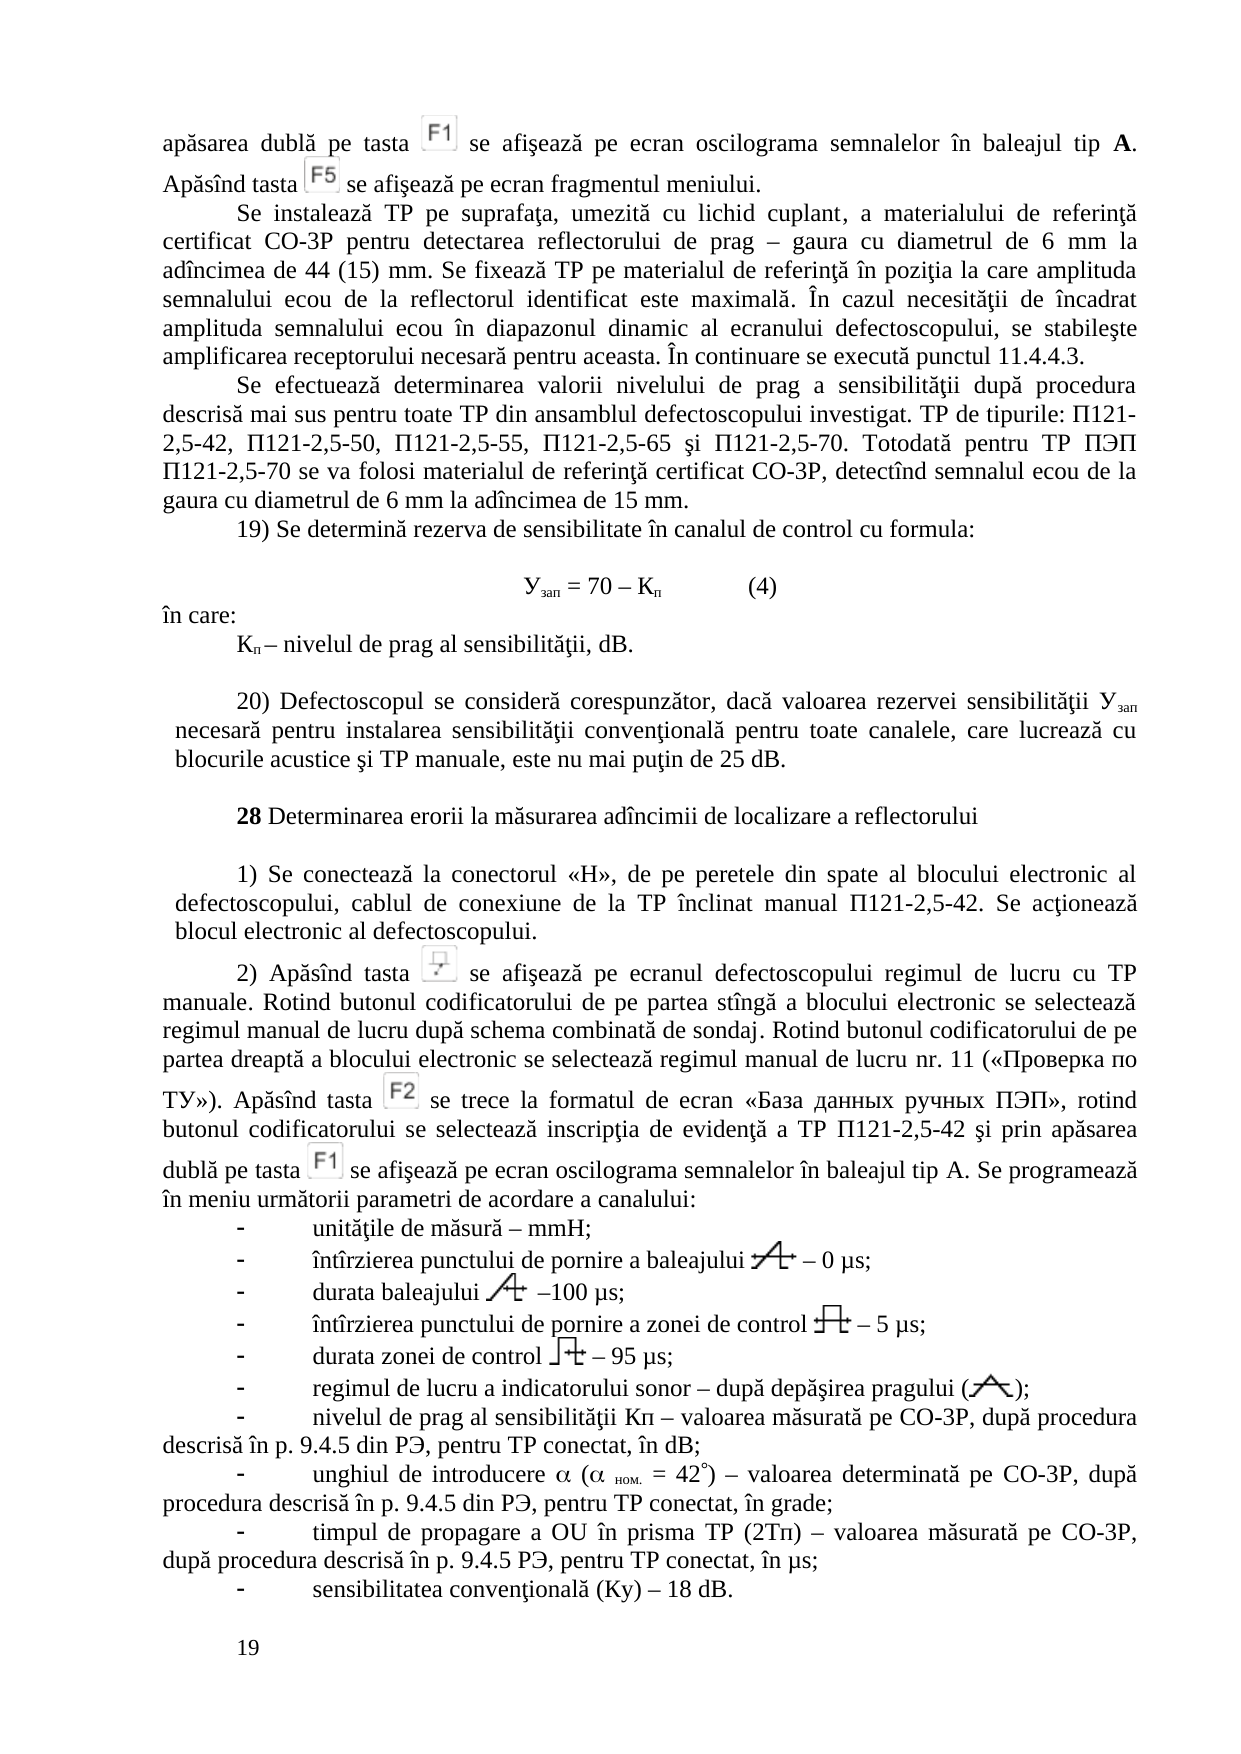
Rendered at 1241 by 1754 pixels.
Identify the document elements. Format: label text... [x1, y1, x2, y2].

list nivelul de prag al sensibilităţii Кп – valoarea măsurată pe СО-3Р, după procedura descrisă în p. 9.4.5 din РЭ, pentru TP conectat, în dB; [162, 1402, 1137, 1459]
picture [421, 115, 458, 151]
list regimul de lucru a indicatorului sonor – după depăşirea pragului (); [162, 1370, 1137, 1402]
picture [383, 1072, 420, 1109]
picture [307, 1142, 344, 1179]
list întîrzierea punctului de pornire a zonei de control – 5 µs; [162, 1306, 1137, 1338]
list unităţile de măsură – mmН; [162, 1213, 1137, 1242]
picture [486, 1273, 532, 1301]
text Кп – nivelul de prag al sensibilităţii, dB. [162, 629, 1137, 658]
text Узап = 70 – Кп (4) [162, 571, 1137, 600]
text 19) Se determină rezerva de sensibilitate în canalul de control cu formula: [236, 514, 1137, 543]
list durata baleajului –100 µs; [162, 1274, 1137, 1306]
text Se instalează TP pe suprafaţa, umezită cu lichid cuplant, a materialului de referinţă certificat СО-3Р pentru detectarea reflectorului de prag – gaura cu diametrul de la adîncimea de 44 (15) mm. Se fixează TP pe materialul de referinţă în poziţia la care amplituda semnalului ecou de la reflectorul identificat este maximală. În cazul necesităţii de încadrat amplituda semnalului ecou în diapazonul dinamic al ecranului defectoscopului, se stabileşte amplificarea receptorului necesară pentru aceasta. În continuare se execută punctul 11.4.4.3. [162, 198, 1137, 370]
picture [421, 945, 458, 982]
picture [813, 1305, 852, 1333]
list întîrzierea punctului de pornire a baleajului – 0 µs; [162, 1242, 1137, 1274]
text 20) Defectoscopul se consideră corespunzător, dacă valoarea rezervei sensibilităţii Узап necesară pentru instalarea sensibilităţii convenţională pentru toate canalele, care lucrează cu blocurile acustice şi TP manuale, este nu mai puţin de 25 dB. [175, 686, 1137, 773]
text Se efectuează determinarea valorii nivelului de prag a sensibilităţii după procedura descrisă mai sus pentru toate TP din ansamblul defectoscopului investigat. TP de tipurile: П121-2,5-42, П121-2,5-50, П121-2,5-55, П121-2,5-65 şi П121-2,5-70. Totodată pentru TP ПЭП П121-2,5-70 se va folosi materialul de referinţă certificat СО-3Р, detectînd semnalul ecou de la gaura cu diametrul de lа adîncimea de . [162, 370, 1137, 514]
picture [751, 1241, 797, 1269]
text în care: [162, 600, 1137, 629]
picture [969, 1369, 1015, 1397]
list 1) Se conectează la conectorul «Н», de pe peretele din spate al blocului electronic al defectoscopului, cablul de conexiune de înclinat manual П121-2,5-42. Se acţionează blocul electronic al defectoscopului. [175, 859, 1137, 945]
picture [548, 1337, 587, 1365]
list timpul de propagare a OU în prisma TP (2Тп) – valoarea măsurată pe СО-3Р, după procedura descrisă în p. 9.4.5 РЭ, pentru TP conectat, în µs; [162, 1517, 1137, 1574]
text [162, 115, 1137, 198]
list unghiul de introducere ( ном. = 42) – valoarea determinată pe СО-3Р, după procedura descrisă în p. 9.4.5 din РЭ, pentru TP conectat, în grade; [162, 1459, 1137, 1517]
list durata zonei de control – 95 µs; [162, 1338, 1137, 1370]
picture [304, 156, 340, 193]
list 2) Apăsînd tasta se afişează pe ecranul defectoscopului regimul de lucru сu TP manuale. Rotind butonul codificatorului de pe partea stîngă a blocului electronic se selectează regimul manual de lucru după schema combinată de sondaj. Rotind butonul codificatorului de pe partea dreaptă a blocului electronic se selectează regimul manual de lucru nr. 11 («Проверка по ТУ»). Apăsînd tasta se trece la formatul de ecran «База данных ручных ПЭП», rotind butonul codificatorului se selectează inscripţia de evidenţă a TP П121-2,5-42 şi prin apăsarea dublă pe tasta se afişează pe ecran oscilograma semnalelor în baleajul tip А. Se programează în meniu următorii parametri de acordare a canalului: [162, 945, 1137, 1213]
text 28 Determinarea erorii la măsurarea adîncimii de localizare a reflectorului [175, 801, 1137, 830]
list sensibilitatea convenţională (Ку) – 18 dB. [162, 1574, 1137, 1603]
